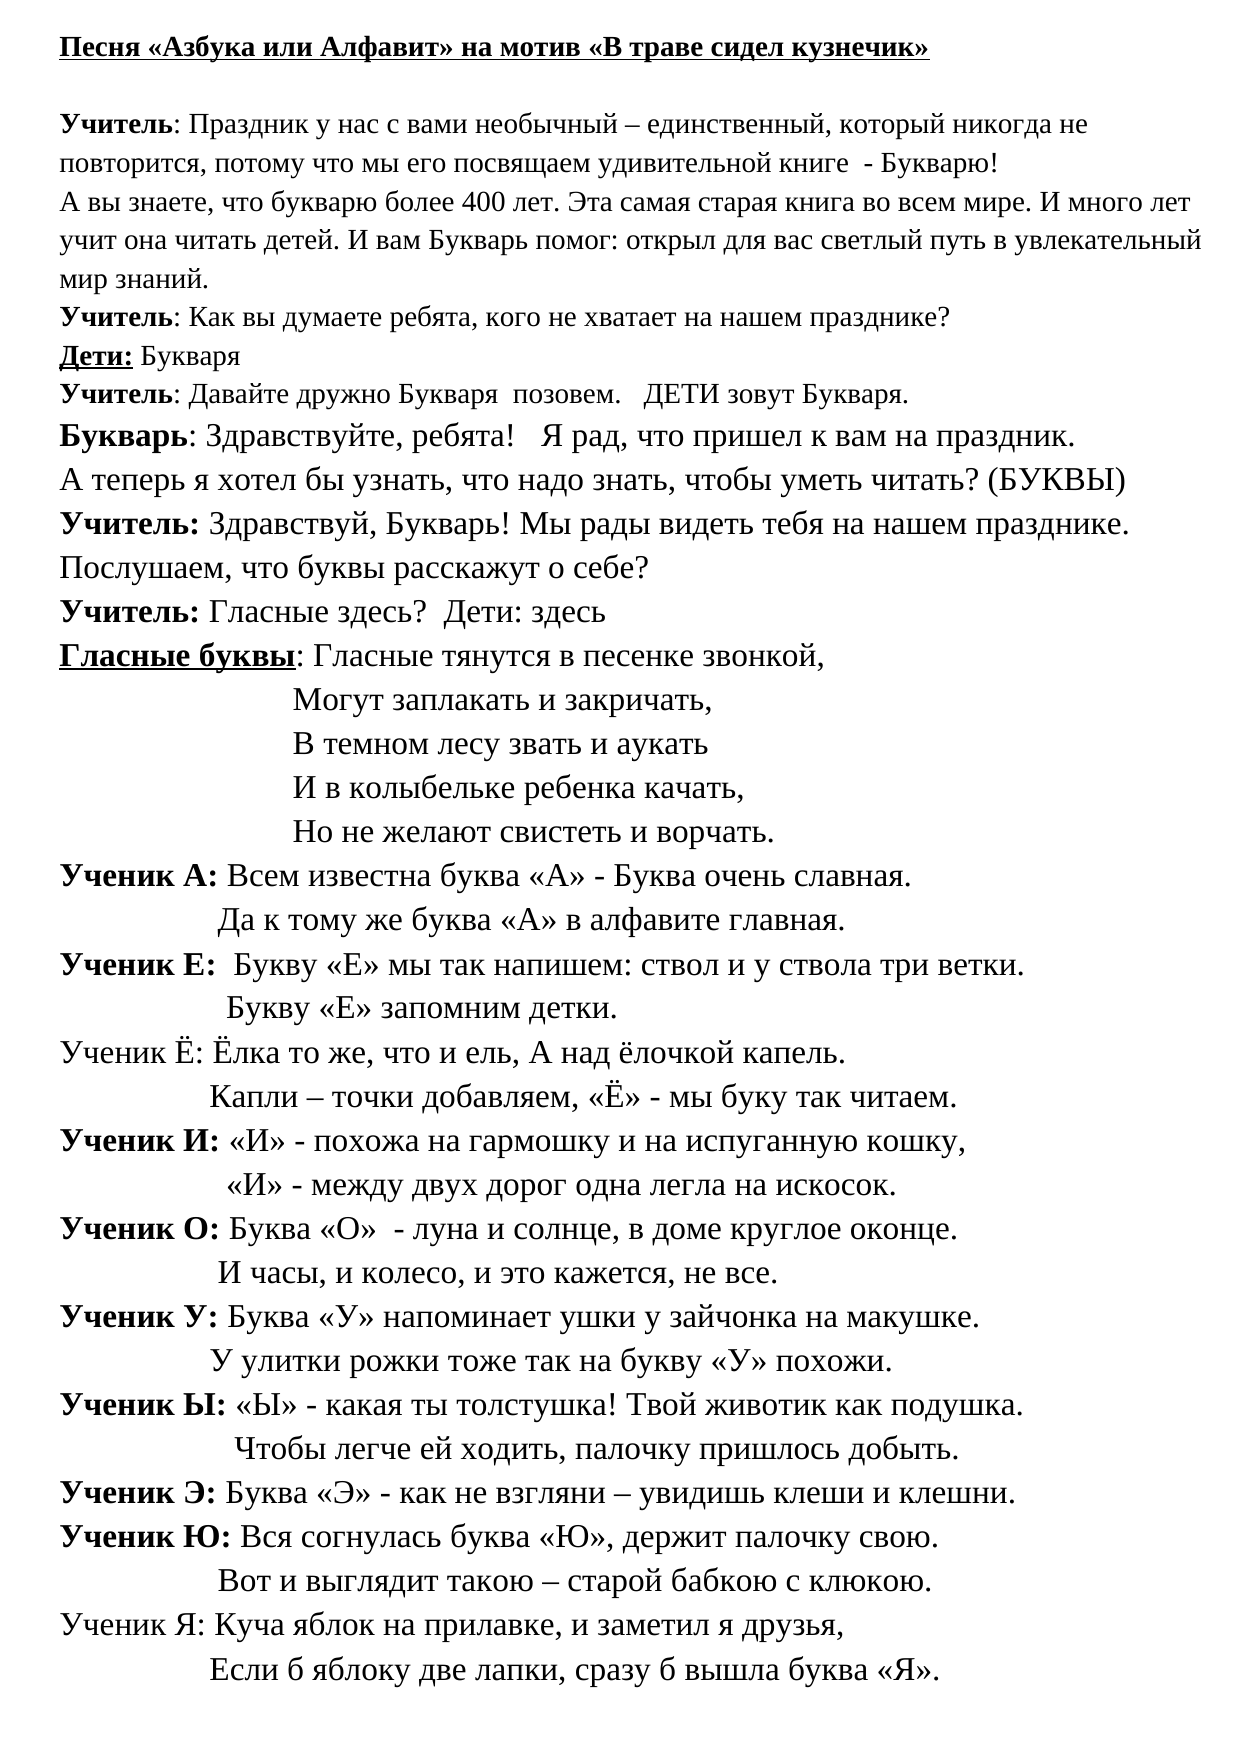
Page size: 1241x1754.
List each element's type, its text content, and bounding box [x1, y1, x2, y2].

text В темном лесу звать и аукать [59, 723, 1211, 762]
text Учитель: Гласные здесь? Дети: здесь [59, 591, 1211, 629]
text Букварь: Здравствуйте, ребята! Я рад, что пришел к вам на праздник. [59, 415, 1211, 453]
text А теперь я хотел бы узнать, что надо знать, чтобы уметь читать? (БУКВЫ) [59, 459, 1211, 497]
text Учитель: Как вы думаете ребята, кого не хватает на нашем празднике? [59, 299, 1211, 333]
text «И» - между двух дорог одна легла на искосок. [59, 1164, 1211, 1202]
text Да к тому же буква «А» в алфавите главная. [59, 900, 1211, 938]
text Ученик Ю: Вся согнулась буква «Ю», держит палочку свою. [59, 1517, 1211, 1555]
text Гласные буквы: Гласные тянутся в песенке звонкой, [59, 635, 1211, 674]
text Ученик Э: Буква «Э» - как не взгляни – увидишь клеши и клешни. [59, 1472, 1211, 1511]
text Букву «Е» запомним детки. [59, 988, 1211, 1026]
text Дети: Букваря [59, 338, 1211, 371]
text Чтобы легче ей ходить, палочку пришлось добыть. [59, 1428, 1211, 1467]
text Могут заплакать и закричать, [59, 679, 1211, 718]
text И часы, и колесо, и это кажется, не все. [59, 1252, 1211, 1291]
text Но не желают свистеть и ворчать. [59, 812, 1211, 850]
text Ученик Я: Куча яблок на прилавке, и заметил я друзья, [59, 1605, 1211, 1643]
text Учитель: Здравствуй, Букварь! Мы рады видеть тебя на нашем празднике. Послушаем, что буквы расскажут о себе? [59, 503, 1211, 586]
text А вы знаете, что букварю более 400 лет. Эта самая старая книга во всем мире. И много лет учит она читать детей. И вам Букварь помог: открыл для вас светлый путь в увлекательный мир знаний. [59, 184, 1211, 294]
text Песня «Азбука или Алфавит» на мотив «В траве сидел кузнечик» [59, 29, 1211, 63]
text Капли – точки добавляем, «Ё» - мы буку так читаем. [59, 1076, 1211, 1114]
text Учитель: Праздник у нас с вами необычный – единственный, который никогда не повторится, потому что мы его посвящаем удивительной книге - Букварю! [59, 107, 1211, 179]
text Ученик А: Всем известна буква «А» - Буква очень славная. [59, 856, 1211, 894]
text Вот и выглядит такою – старой бабкою с клюкою. [59, 1561, 1211, 1599]
text И в колыбельке ребенка качать, [59, 767, 1211, 806]
text Если б яблоку две лапки, сразу б вышла буква «Я». [59, 1649, 1211, 1687]
text Ученик О: Буква «О» - луна и солнце, в доме круглое оконце. [59, 1208, 1211, 1246]
text Учитель: Давайте дружно Букваря позовем. ДЕТИ зовут Букваря. [59, 376, 1211, 410]
text У улитки рожки тоже так на букву «У» похожи. [59, 1340, 1211, 1379]
text Ученик И: «И» - похожа на гармошку и на испуганную кошку, [59, 1120, 1211, 1158]
text Ученик Е: Букву «Е» мы так напишем: ствол и у ствола три ветки. [59, 944, 1211, 982]
text Ученик Ё: Ёлка то же, что и ель, А над ёлочкой капель. [59, 1032, 1211, 1070]
text Ученик Ы: «Ы» - какая ты толстушка! Твой животик как подушка. [59, 1384, 1211, 1423]
text Ученик У: Буква «У» напоминает ушки у зайчонка на макушке. [59, 1296, 1211, 1334]
